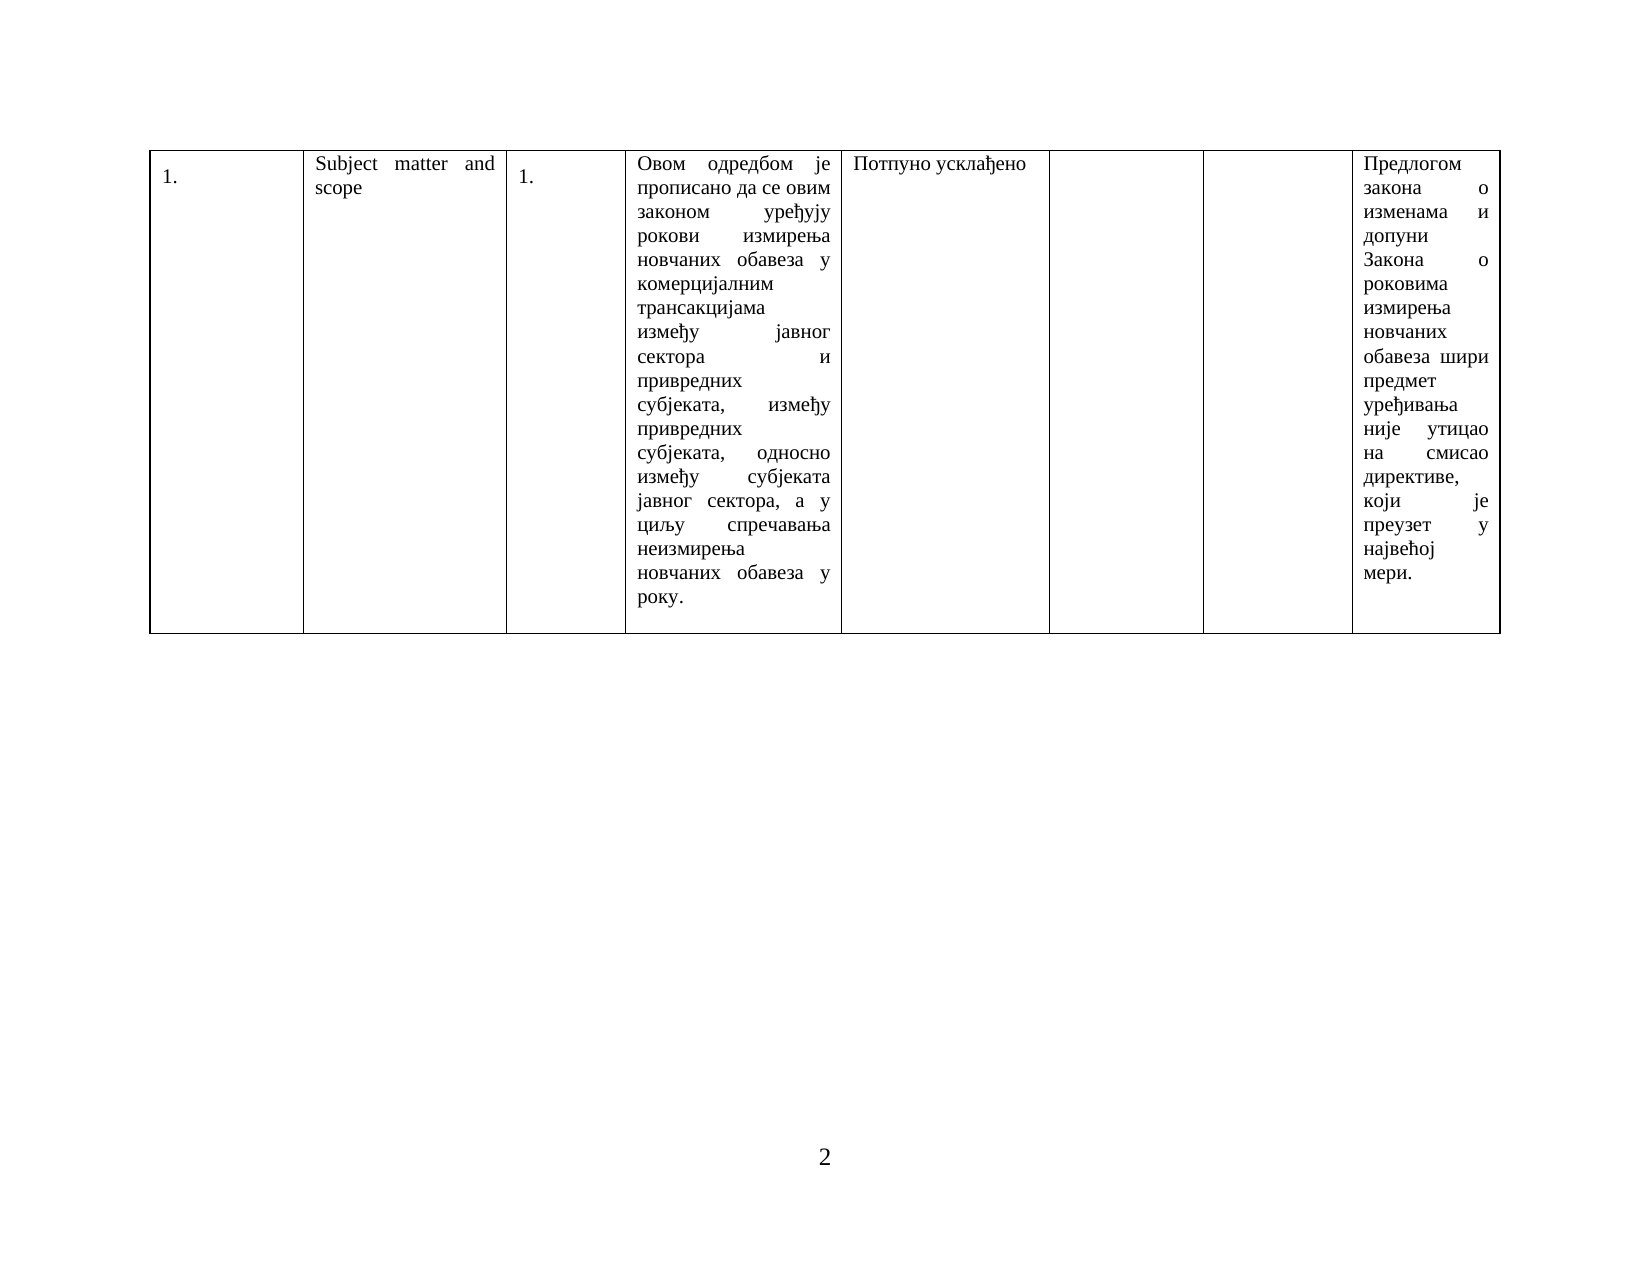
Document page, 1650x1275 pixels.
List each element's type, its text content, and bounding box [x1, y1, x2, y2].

table_cell Предлогом закона о изменама и допуни Закона о роковима измирења новчаних обавеза шири предмет уређивања није утицао на смисао директиве, који је преузет у највећој мери. [1353, 151, 1499, 633]
table_cell Потпуно усклађено [842, 151, 1049, 633]
table_cell Овом одредбом је прописано да се овим законом уређују рокови измирења новчаних обавеза у комерцијалним трансакцијама између јавног сектора и привредних субјеката, између привредних субјеката, односно између субјеката јавног сектора, а у циљу спречавања неизмирења новчаних обавеза у року. [626, 151, 841, 633]
table_cell [1050, 151, 1203, 633]
table_cell Subject matter and scope [304, 151, 506, 633]
table_cell 1. [151, 151, 303, 633]
table_cell [1204, 151, 1352, 633]
table_cell 1. [507, 151, 625, 633]
